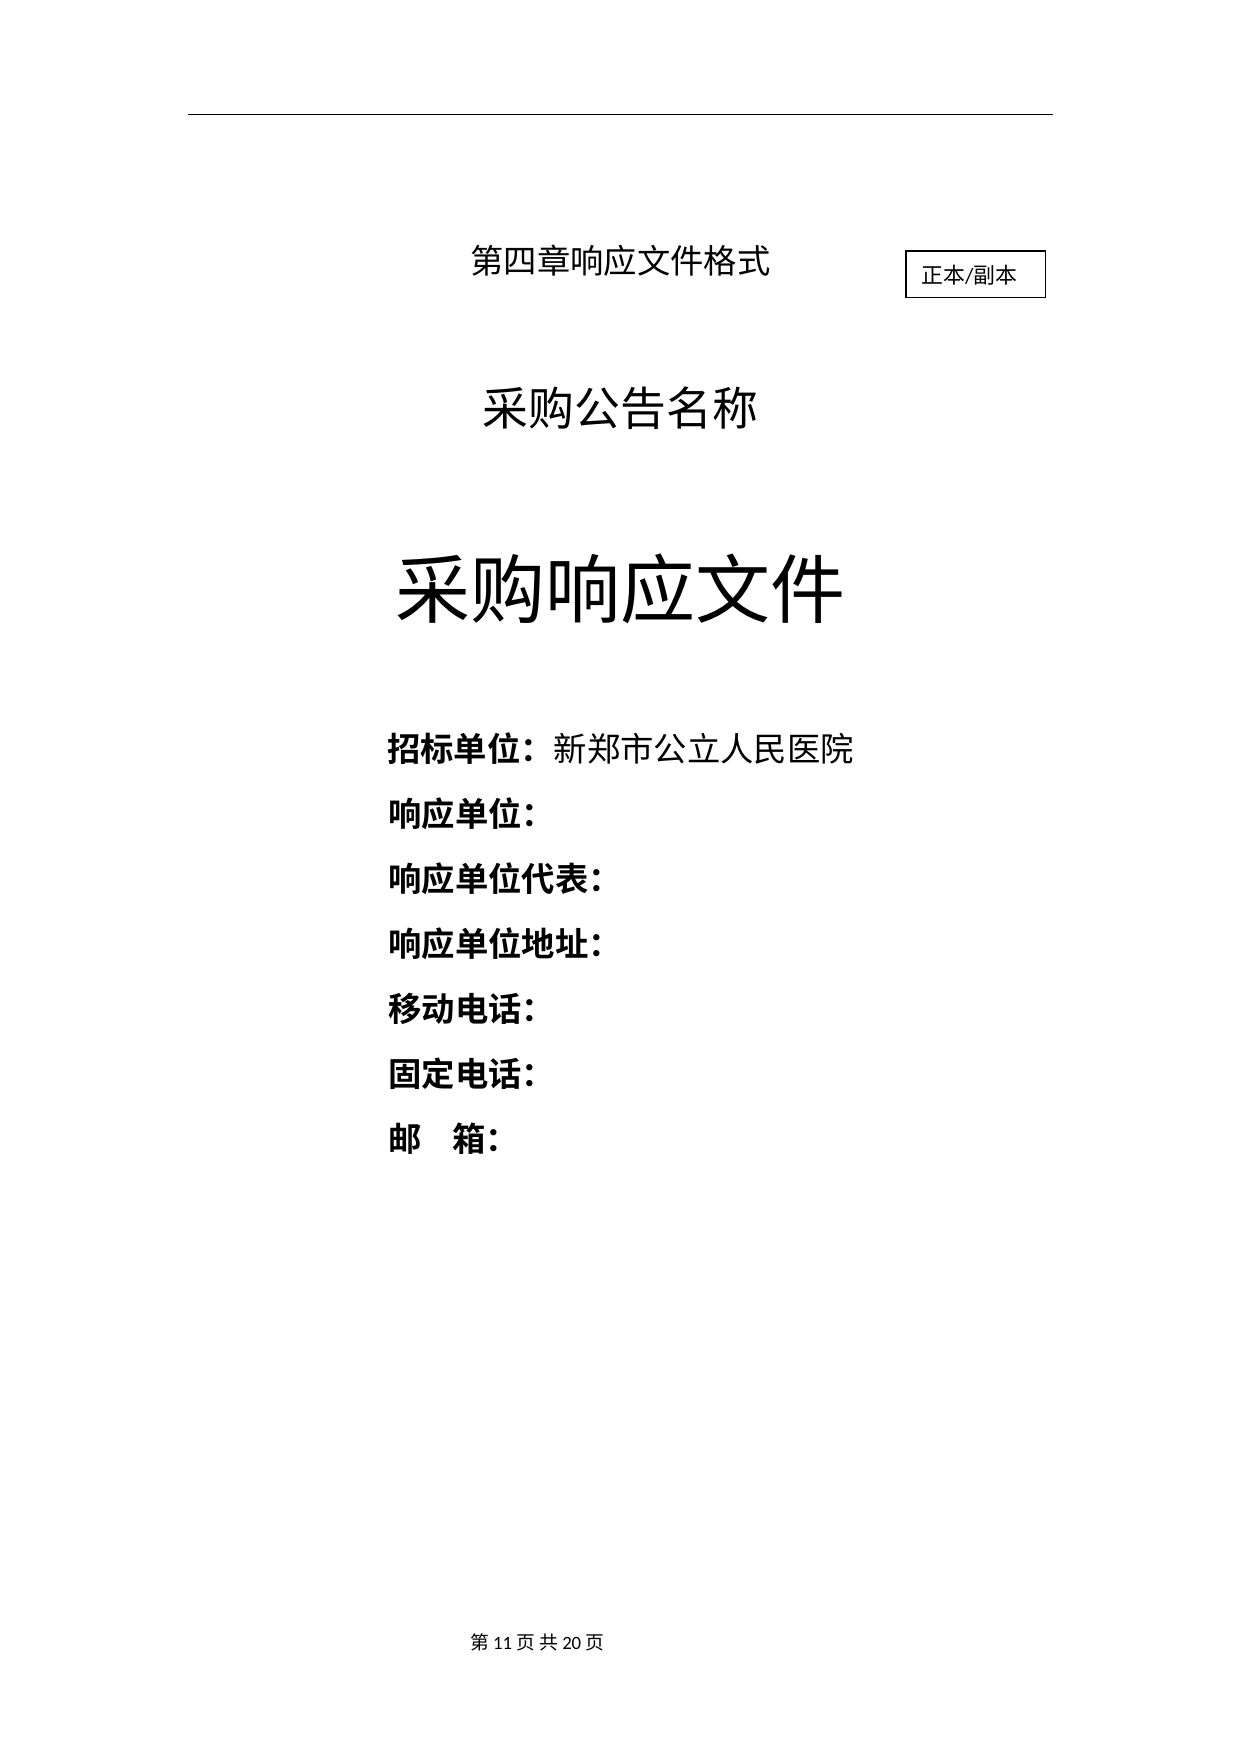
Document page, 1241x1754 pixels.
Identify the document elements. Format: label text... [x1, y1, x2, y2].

text 采购响应文件 [187, 519, 1053, 649]
text 固定电话： [187, 1039, 1053, 1104]
text 移动电话： [187, 974, 1053, 1039]
text 第四章响应文件格式 [187, 227, 1053, 292]
text 响应单位地址： [187, 909, 1053, 974]
text 响应单位： [187, 779, 1053, 844]
text 招标单位：新郑市公立人民医院 [187, 714, 1053, 779]
text 响应单位代表： [187, 844, 1053, 909]
text 采购公告名称 [187, 357, 1053, 454]
text 邮 箱： [187, 1104, 1053, 1169]
